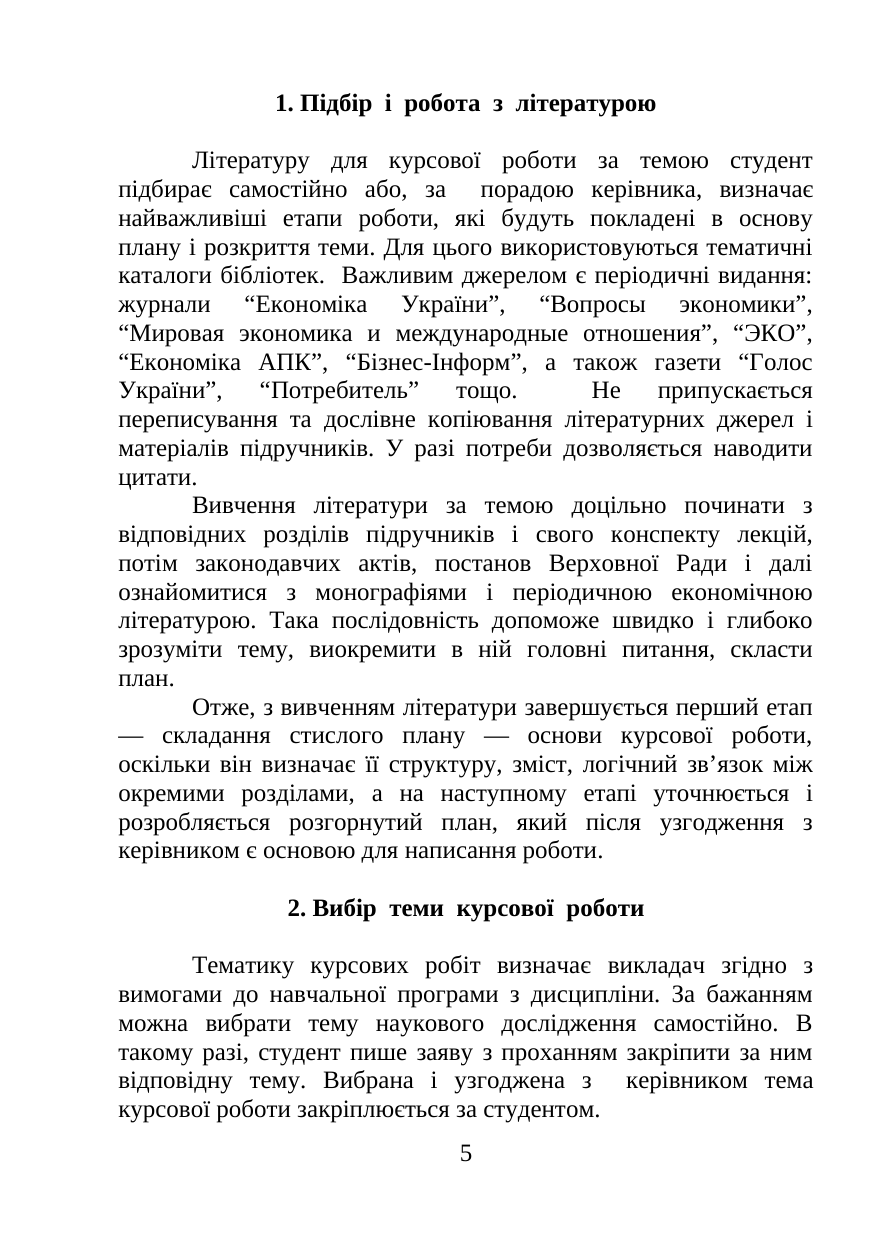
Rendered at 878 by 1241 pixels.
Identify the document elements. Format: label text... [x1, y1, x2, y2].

subtitle 1. Підбір і робота з літературою [118, 88, 813, 117]
text Вивчення літератури за темою доцільно починати з відповідних розділів підручників і свого конспекту лекцій, потім законодавчих актів, постанов Верховної Ради і далі ознайомитися з монографіями і періодичною економічною літературою. Така послідовність допоможе швидко і глибоко зрозуміти тему, виокремити в ній головні питання, скласти план. [118, 490, 813, 692]
text Літературу для курсової роботи за темою студент підбирає самостійно або, за порадою керівника, визначає найважливіші етапи роботи, які будуть покладені в основу плану і розкриття теми. Для цього використовуються тематичні каталоги бібліотек. Важливим джерелом є періодичні видання: журнали “Економіка України”, “Вопросы экономики”, “Мировая экономика и международные отношения”, “ЭКО”, “Економіка АПК”, “Бізнес-Інформ”, а також газети “Голос України”, “Потребитель” тощо. Не припускається переписування та дослівне копіювання літературних джерел і матеріалів підручників. У разі потреби дозволяється наводити цитати. [118, 145, 813, 490]
text Отже, з вивченням літератури завершується перший етап — складання стислого плану — основи курсової роботи, оскільки він визначає її структуру, зміст, логічний зв’язок між окремими розділами, а на наступному етапі уточнюється і розробляється розгорнутий план, який після узгодження з керівником є основою для написання роботи. [118, 692, 813, 864]
text Тематику курсових робіт визначає викладач згідно з вимогами до навчальної програми з дисципліни. За бажанням можна вибрати тему наукового дослідження самостійно. В такому разі, студент пише заяву з проханням закріпити за ним відповідну тему. Вибрана і узгоджена з керівником тема курсової роботи закріплюється за студентом. [118, 950, 813, 1123]
text 2. Вибір теми курсової роботи [118, 893, 813, 922]
